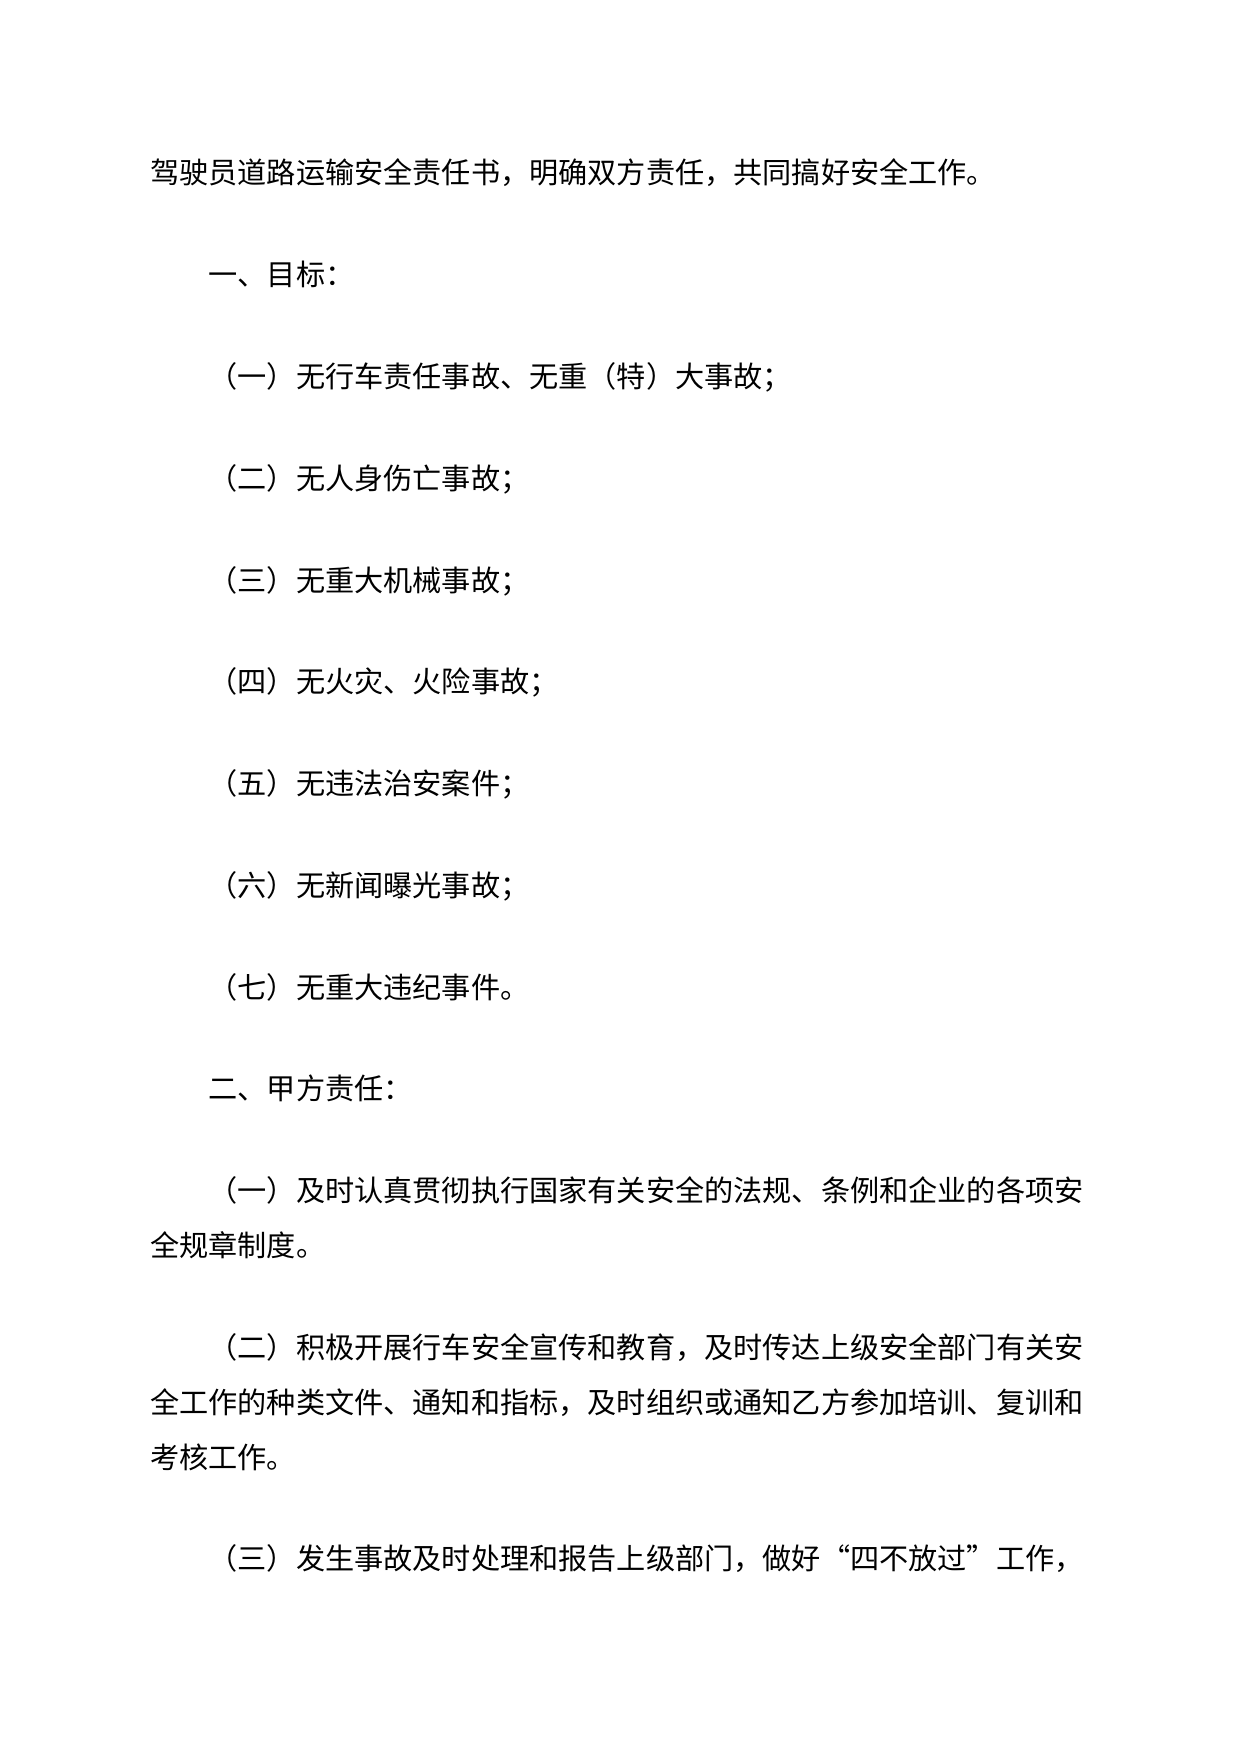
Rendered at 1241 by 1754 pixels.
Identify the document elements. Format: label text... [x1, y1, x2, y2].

text 一、目标： [150, 252, 1090, 294]
text （四）无火灾、火险事故； [150, 659, 1090, 701]
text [150, 150, 1090, 192]
text （二）积极开展行车安全宣传和教育，及时传达上级安全部门有关安全工作的种类文件、通知和指标，及时组织或通知乙方参加培训、复训和考核工作。 [150, 1324, 1090, 1476]
text （三）无重大机械事故； [150, 557, 1090, 599]
text （一）及时认真贯彻执行国家有关安全的法规、条例和企业的各项安全规章制度。 [150, 1168, 1090, 1265]
text （一）无行车责任事故、无重（特）大事故； [150, 353, 1090, 396]
text （五）无违法治安案件； [150, 761, 1090, 803]
text 二、甲方责任： [150, 1066, 1090, 1108]
text （六）无新闻曝光事故； [150, 862, 1090, 905]
text （二）无人身伤亡事故； [150, 455, 1090, 498]
text （七）无重大违纪事件。 [150, 964, 1090, 1006]
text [150, 1536, 1090, 1578]
